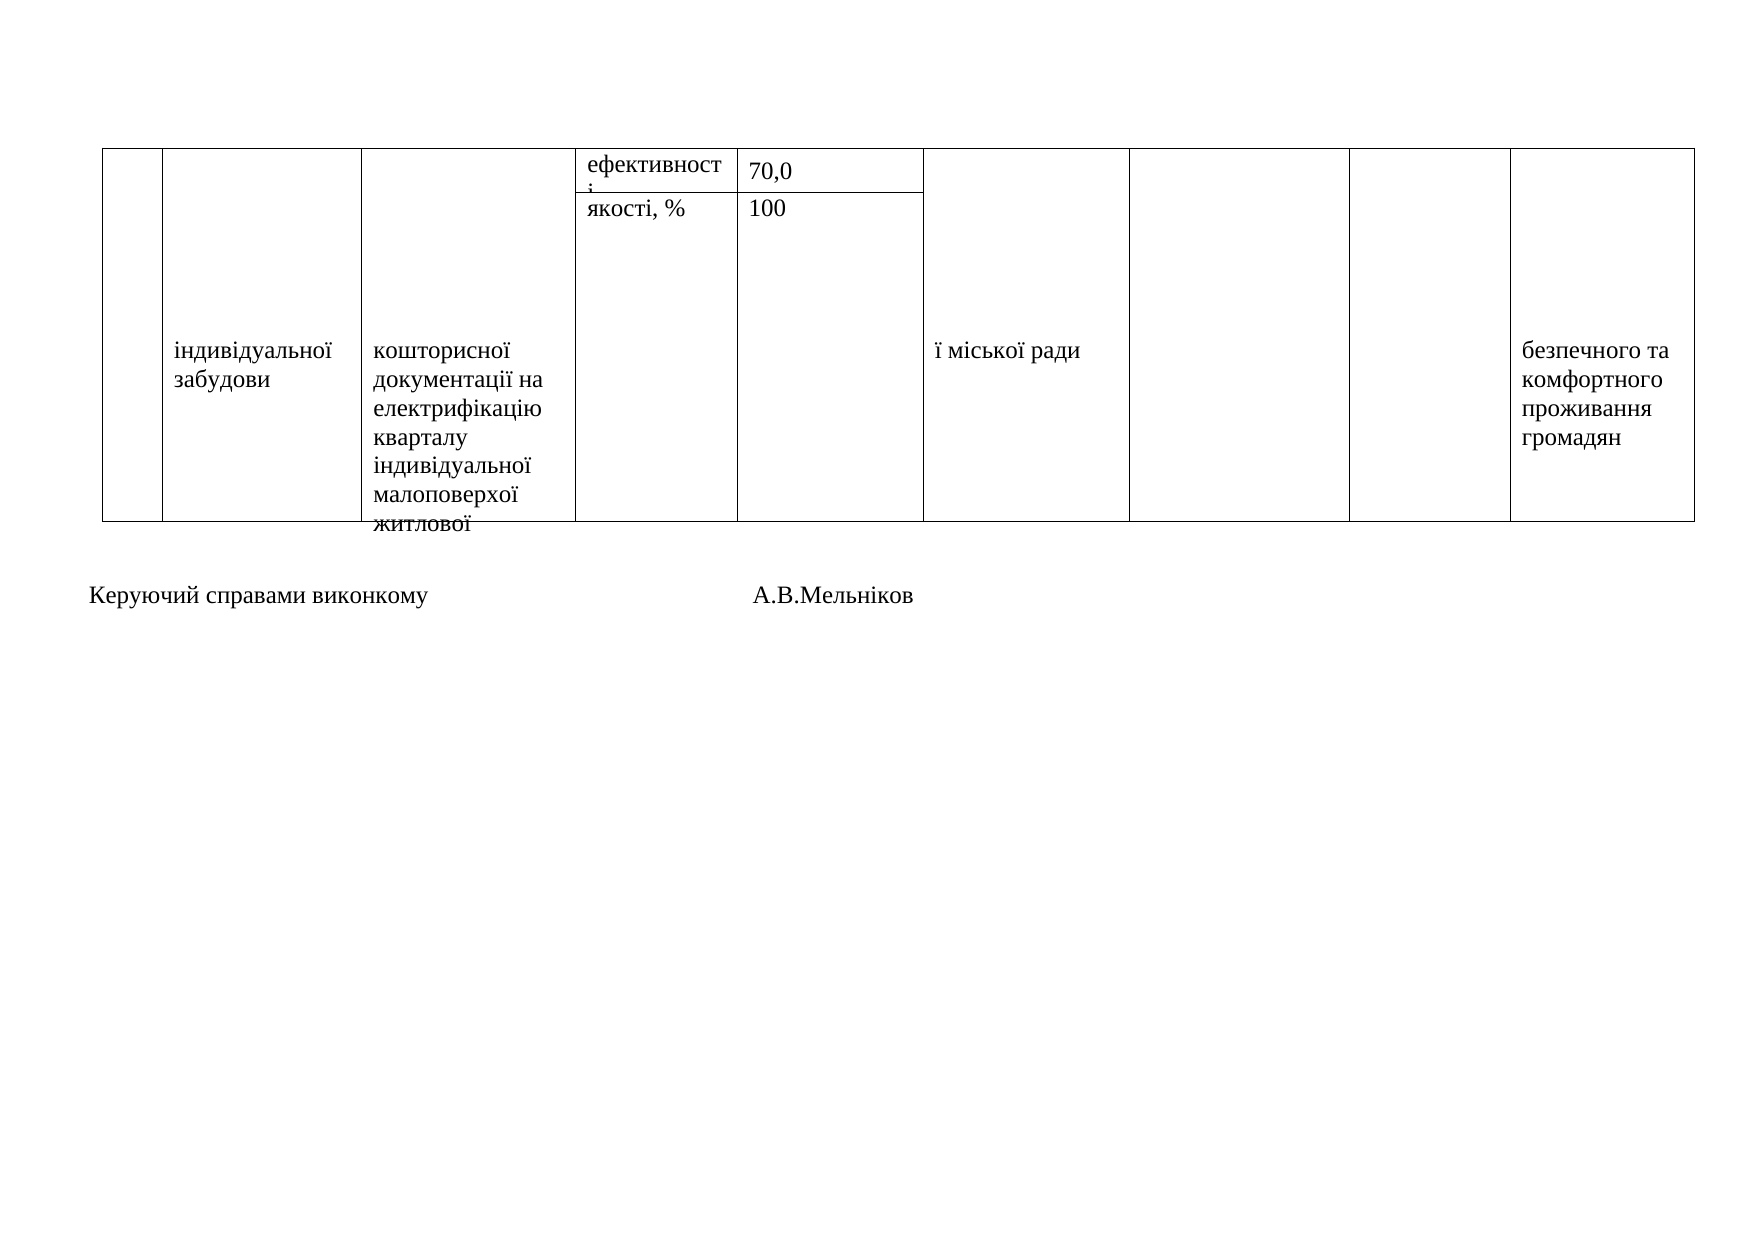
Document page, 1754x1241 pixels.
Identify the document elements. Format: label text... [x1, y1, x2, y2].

table_cell якості, % [576, 193, 737, 521]
text Керуючий справами виконкому А.В.Мельніков [89, 580, 1710, 608]
table_cell 100 [738, 193, 923, 521]
table_cell 70,0 [738, 149, 923, 192]
table_cell ефективності, тис. грн/ м2 [576, 149, 737, 192]
